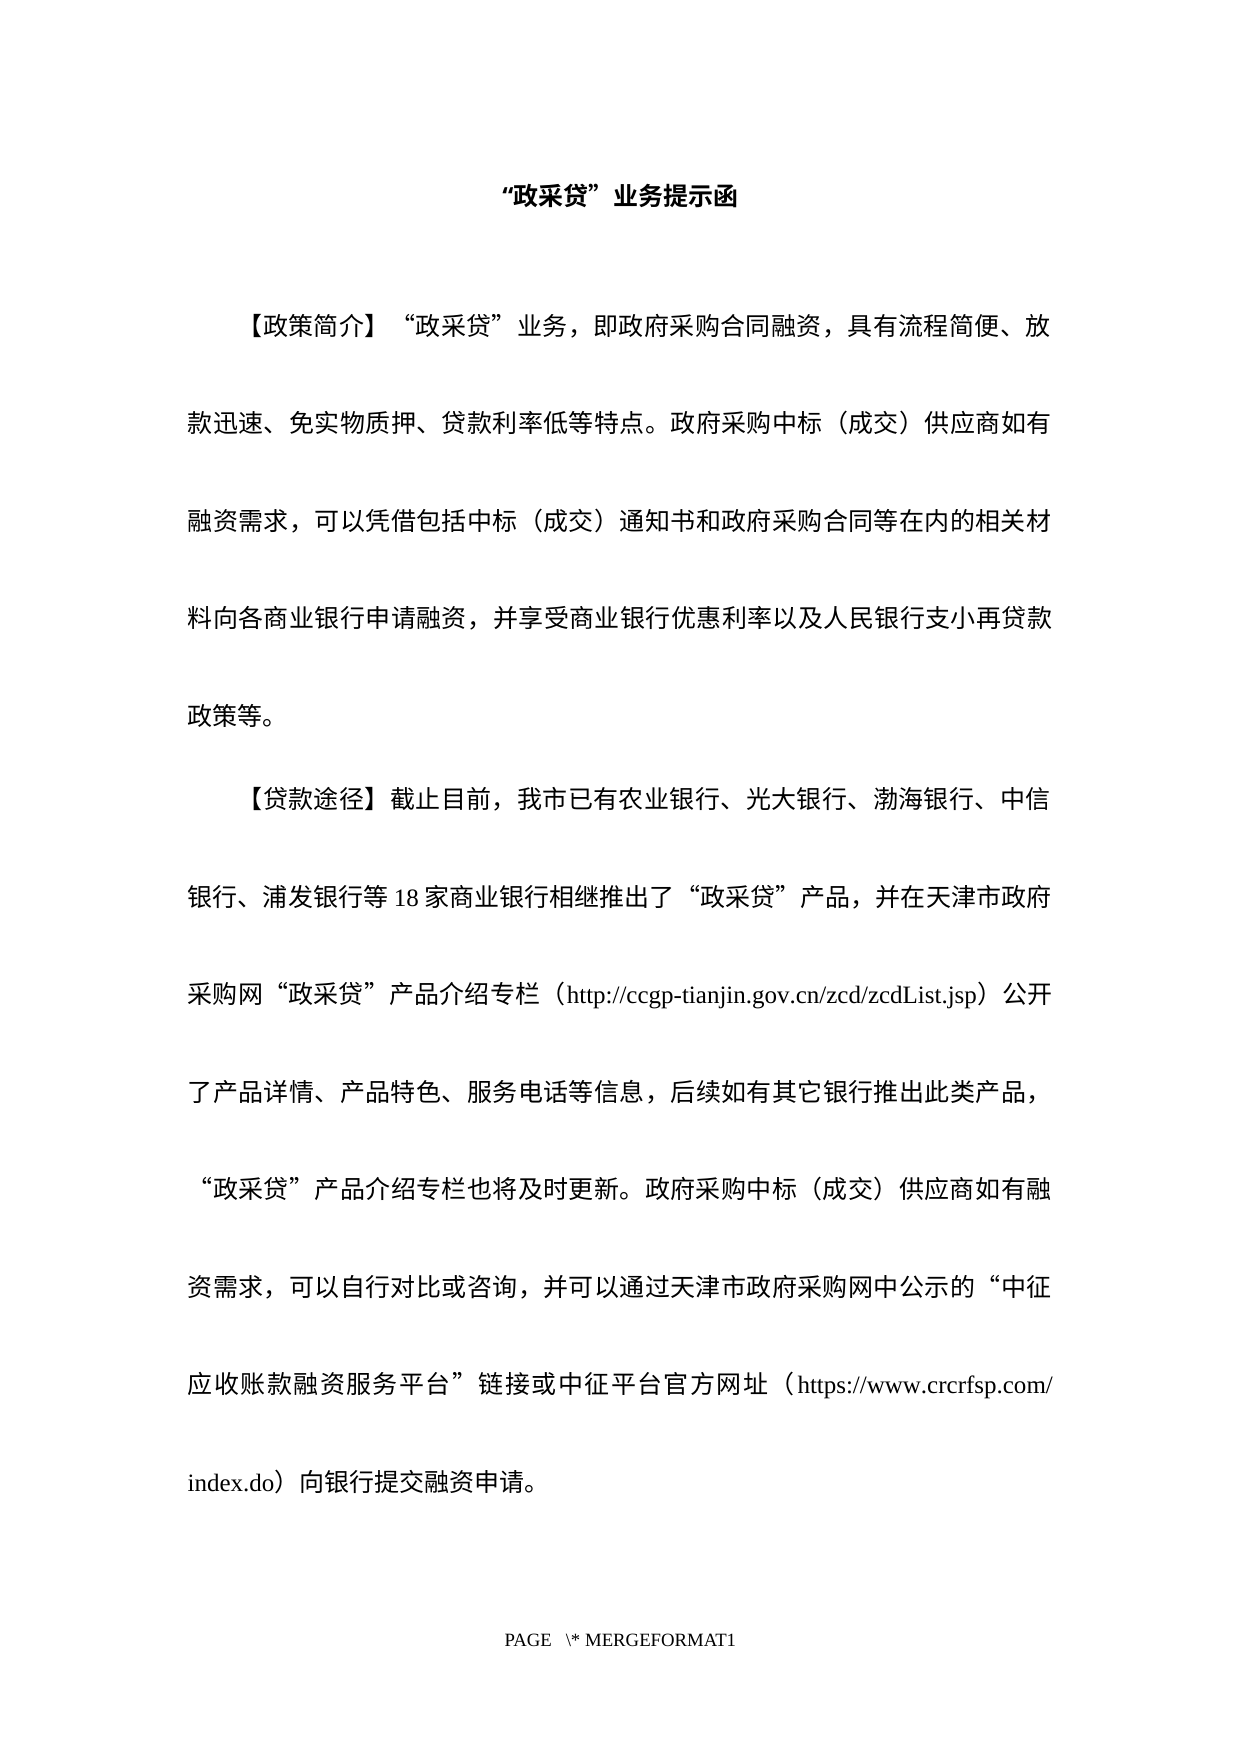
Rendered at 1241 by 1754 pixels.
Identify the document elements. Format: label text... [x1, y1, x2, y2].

text 【政策简介】“政采贷”业务，即政府采购合同融资，具有流程简便、放款迅速、免实物质押、贷款利率低等特点。政府采购中标（成交）供应商如有融资需求，可以凭借包括中标（成交）通知书和政府采购合同等在内的相关材料向各商业银行申请融资，并享受商业银行优惠利率以及人民银行支小再贷款政策等。 [187, 292, 1053, 747]
text 【贷款途径】截止目前，我市已有农业银行、光大银行、渤海银行、中信银行、浦发银行等18家商业银行相继推出了“政采贷”产品，并在天津市政府采购网“政采贷”产品介绍专栏（http://ccgp-tianjin.gov.cn/zcd/zcdList.jsp）公开了产品详情、产品特色、服务电话等信息，后续如有其它银行推出此类产品，“政采贷”产品介绍专栏也将及时更新。政府采购中标（成交）供应商如有融资需求，可以自行对比或咨询，并可以通过天津市政府采购网中公示的“中征应收账款融资服务平台”链接或中征平台官方网址（https://www.crcrfsp.com/index.do）向银行提交融资申请。 [187, 765, 1053, 1513]
text “政采贷”业务提示函 [187, 162, 1053, 227]
